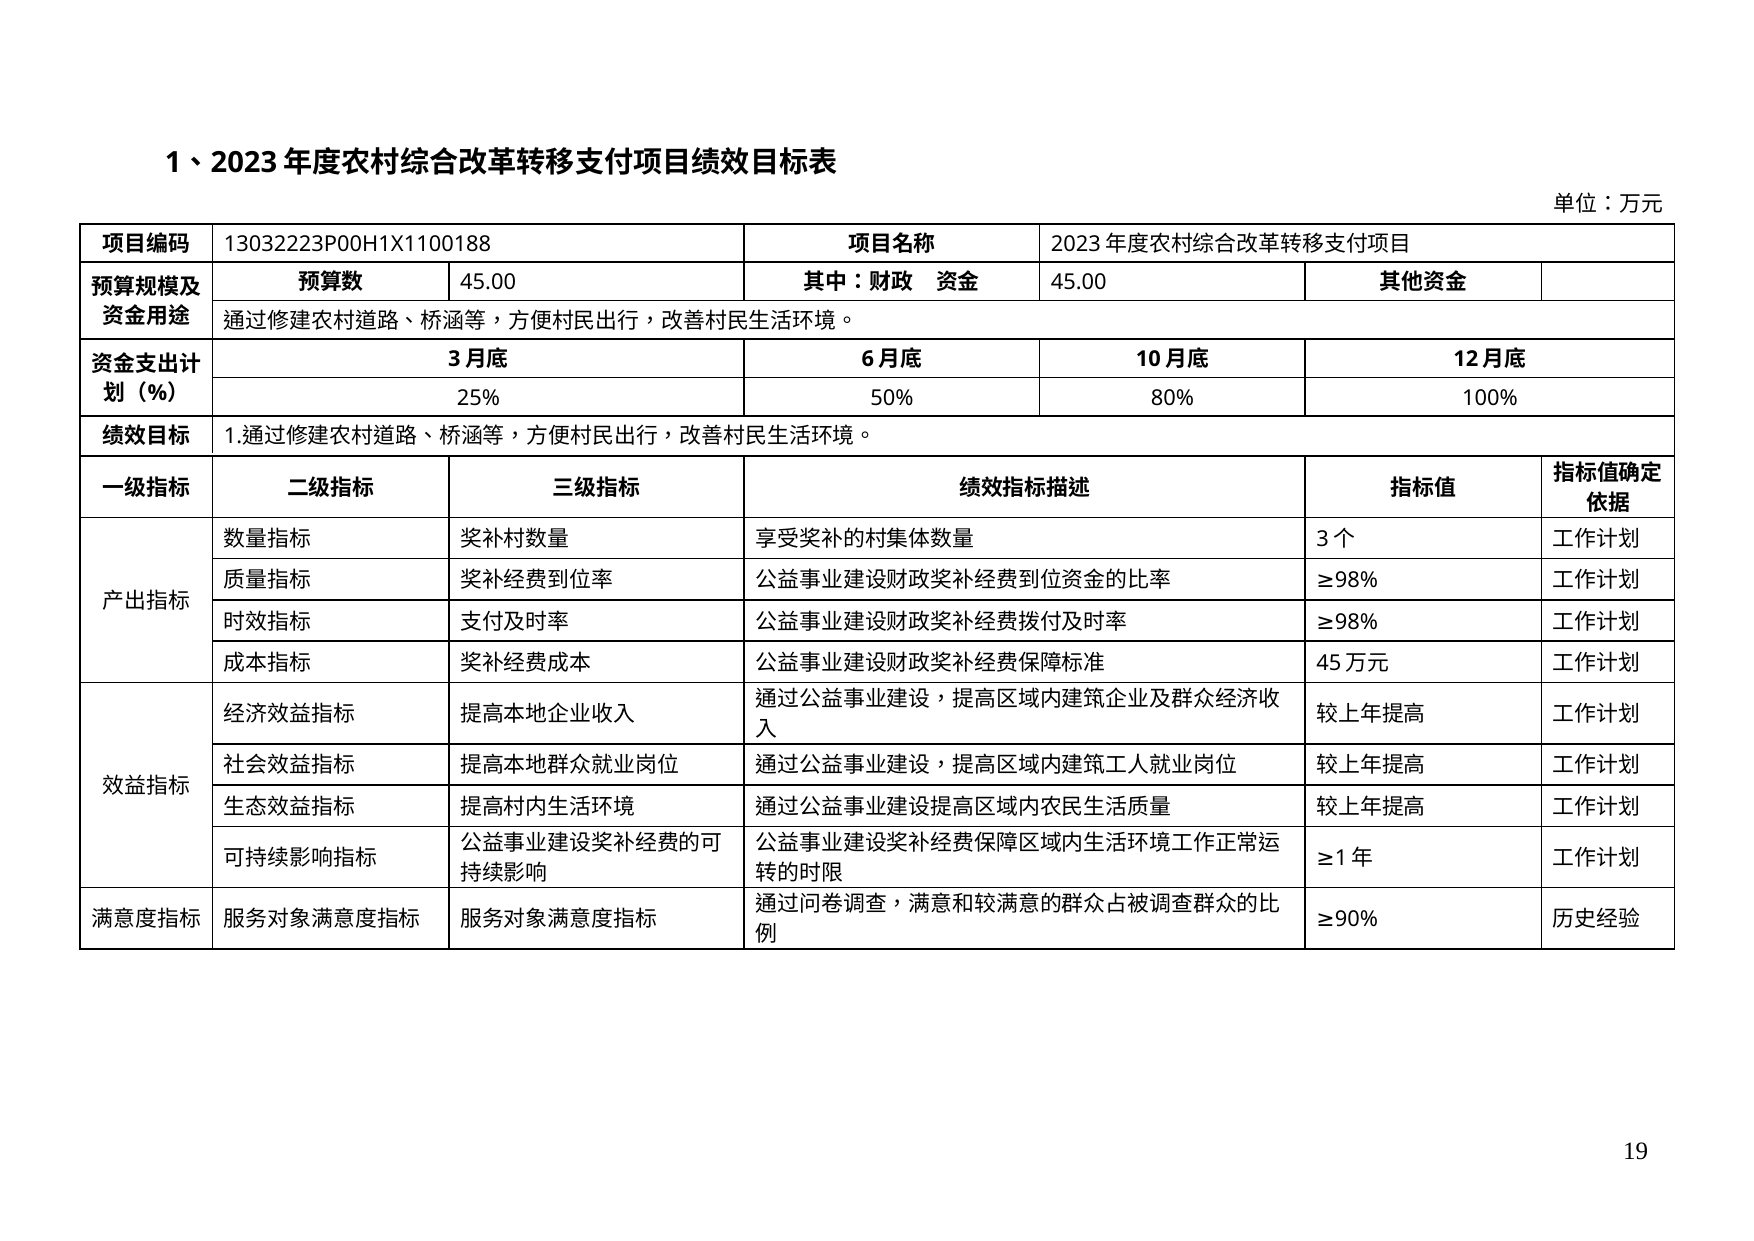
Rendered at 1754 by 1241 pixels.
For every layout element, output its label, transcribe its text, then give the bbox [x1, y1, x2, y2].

table_cell ≥98% [1306, 559, 1541, 599]
table_header 绩效指标描述 [745, 457, 1304, 516]
table_cell 其他资金 [1306, 263, 1541, 300]
table_cell 3个 [1306, 518, 1541, 558]
table_cell 45万元 [1306, 642, 1541, 682]
table_cell 提高本地群众就业岗位 [450, 745, 743, 784]
table_cell 服务对象满意度指标 [213, 888, 448, 948]
table_cell 项目编码 [81, 225, 212, 261]
table_cell 产出指标 [81, 518, 212, 682]
table_header 指标值确定依据 [1542, 457, 1674, 516]
table_cell ≥90% [1306, 888, 1541, 948]
table_cell 1.通过修建农村道路、桥涵等，方便村民出行，改善村民生活环境。 [213, 417, 1674, 453]
table_cell 25% [213, 378, 743, 415]
table_cell 经济效益指标 [213, 683, 448, 743]
table_cell 通过公益事业建设，提高区域内建筑企业及群众经济收入 [745, 683, 1304, 743]
table_cell 6月底 [745, 340, 1039, 377]
table_cell 工作计划 [1542, 786, 1674, 826]
table_cell 项目名称 [745, 225, 1039, 261]
table_cell ≥98% [1306, 601, 1541, 640]
table_cell 45.00 [1040, 263, 1304, 300]
table_cell 其中：财政 资金 [745, 263, 1039, 300]
table_cell 提高村内生活环境 [450, 786, 743, 826]
table_cell 效益指标 [81, 683, 212, 887]
table_cell 3月底 [213, 340, 743, 377]
table_cell 工作计划 [1542, 745, 1674, 784]
table_cell 公益事业建设财政奖补经费到位资金的比率 [745, 559, 1304, 599]
table_cell 较上年提高 [1306, 745, 1541, 784]
table_cell 工作计划 [1542, 601, 1674, 640]
table_cell 服务对象满意度指标 [450, 888, 743, 948]
table_cell 享受奖补的村集体数量 [745, 518, 1304, 558]
table_cell 成本指标 [213, 642, 448, 682]
text 1、2023年度农村综合改革转移支付项目绩效目标表 [106, 142, 1648, 181]
table_header 指标值 [1306, 457, 1541, 516]
table_cell 80% [1040, 378, 1304, 415]
table_cell 通过问卷调查，满意和较满意的群众占被调查群众的比例 [745, 888, 1304, 948]
table_cell 历史经验 [1542, 888, 1674, 948]
table_cell 社会效益指标 [213, 745, 448, 784]
table_cell 公益事业建设奖补经费保障区域内生活环境工作正常运转的时限 [745, 827, 1304, 887]
table_cell 45.00 [450, 263, 743, 300]
table_cell 工作计划 [1542, 683, 1674, 743]
table_cell 时效指标 [213, 601, 448, 640]
table_cell 可持续影响指标 [213, 827, 448, 887]
table_cell 50% [745, 378, 1039, 415]
table_cell 工作计划 [1542, 559, 1674, 599]
table_header 三级指标 [450, 457, 743, 516]
table_cell 公益事业建设奖补经费的可持续影响 [450, 827, 743, 887]
table_cell 通过公益事业建设提高区域内农民生活质量 [745, 786, 1304, 826]
table_cell 资金支出计划（%） [81, 340, 212, 415]
table_cell 较上年提高 [1306, 786, 1541, 826]
table_cell 提高本地企业收入 [450, 683, 743, 743]
table_cell 预算数 [213, 263, 448, 300]
table_cell 公益事业建设财政奖补经费拨付及时率 [745, 601, 1304, 640]
table_cell 奖补经费到位率 [450, 559, 743, 599]
table_cell 满意度指标 [81, 888, 212, 948]
table_cell 生态效益指标 [213, 786, 448, 826]
table_header 单位：万元 [81, 183, 1674, 223]
table_cell 数量指标 [213, 518, 448, 558]
table_cell 2023年度农村综合改革转移支付项目 [1040, 225, 1674, 261]
table_cell 公益事业建设财政奖补经费保障标准 [745, 642, 1304, 682]
table_cell [1542, 263, 1674, 300]
table_cell 工作计划 [1542, 827, 1674, 887]
table_cell 质量指标 [213, 559, 448, 599]
table_cell 通过公益事业建设，提高区域内建筑工人就业岗位 [745, 745, 1304, 784]
table_cell 预算规模及资金用途 [81, 263, 212, 338]
table_cell 通过修建农村道路、桥涵等，方便村民出行，改善村民生活环境。 [213, 301, 1674, 338]
table_cell 支付及时率 [450, 601, 743, 640]
table_cell 奖补经费成本 [450, 642, 743, 682]
table_cell 工作计划 [1542, 518, 1674, 558]
table_cell 奖补村数量 [450, 518, 743, 558]
table_cell 10月底 [1040, 340, 1304, 377]
table_cell 绩效目标 [81, 417, 212, 453]
table_header 一级指标 [81, 457, 212, 516]
table_header 二级指标 [213, 457, 448, 516]
table_cell 工作计划 [1542, 642, 1674, 682]
table_cell 13032223P00H1X1100188 [213, 225, 743, 261]
table_cell 较上年提高 [1306, 683, 1541, 743]
table_cell 100% [1306, 378, 1674, 415]
table_cell ≥1年 [1306, 827, 1541, 887]
table_cell 12月底 [1306, 340, 1674, 377]
